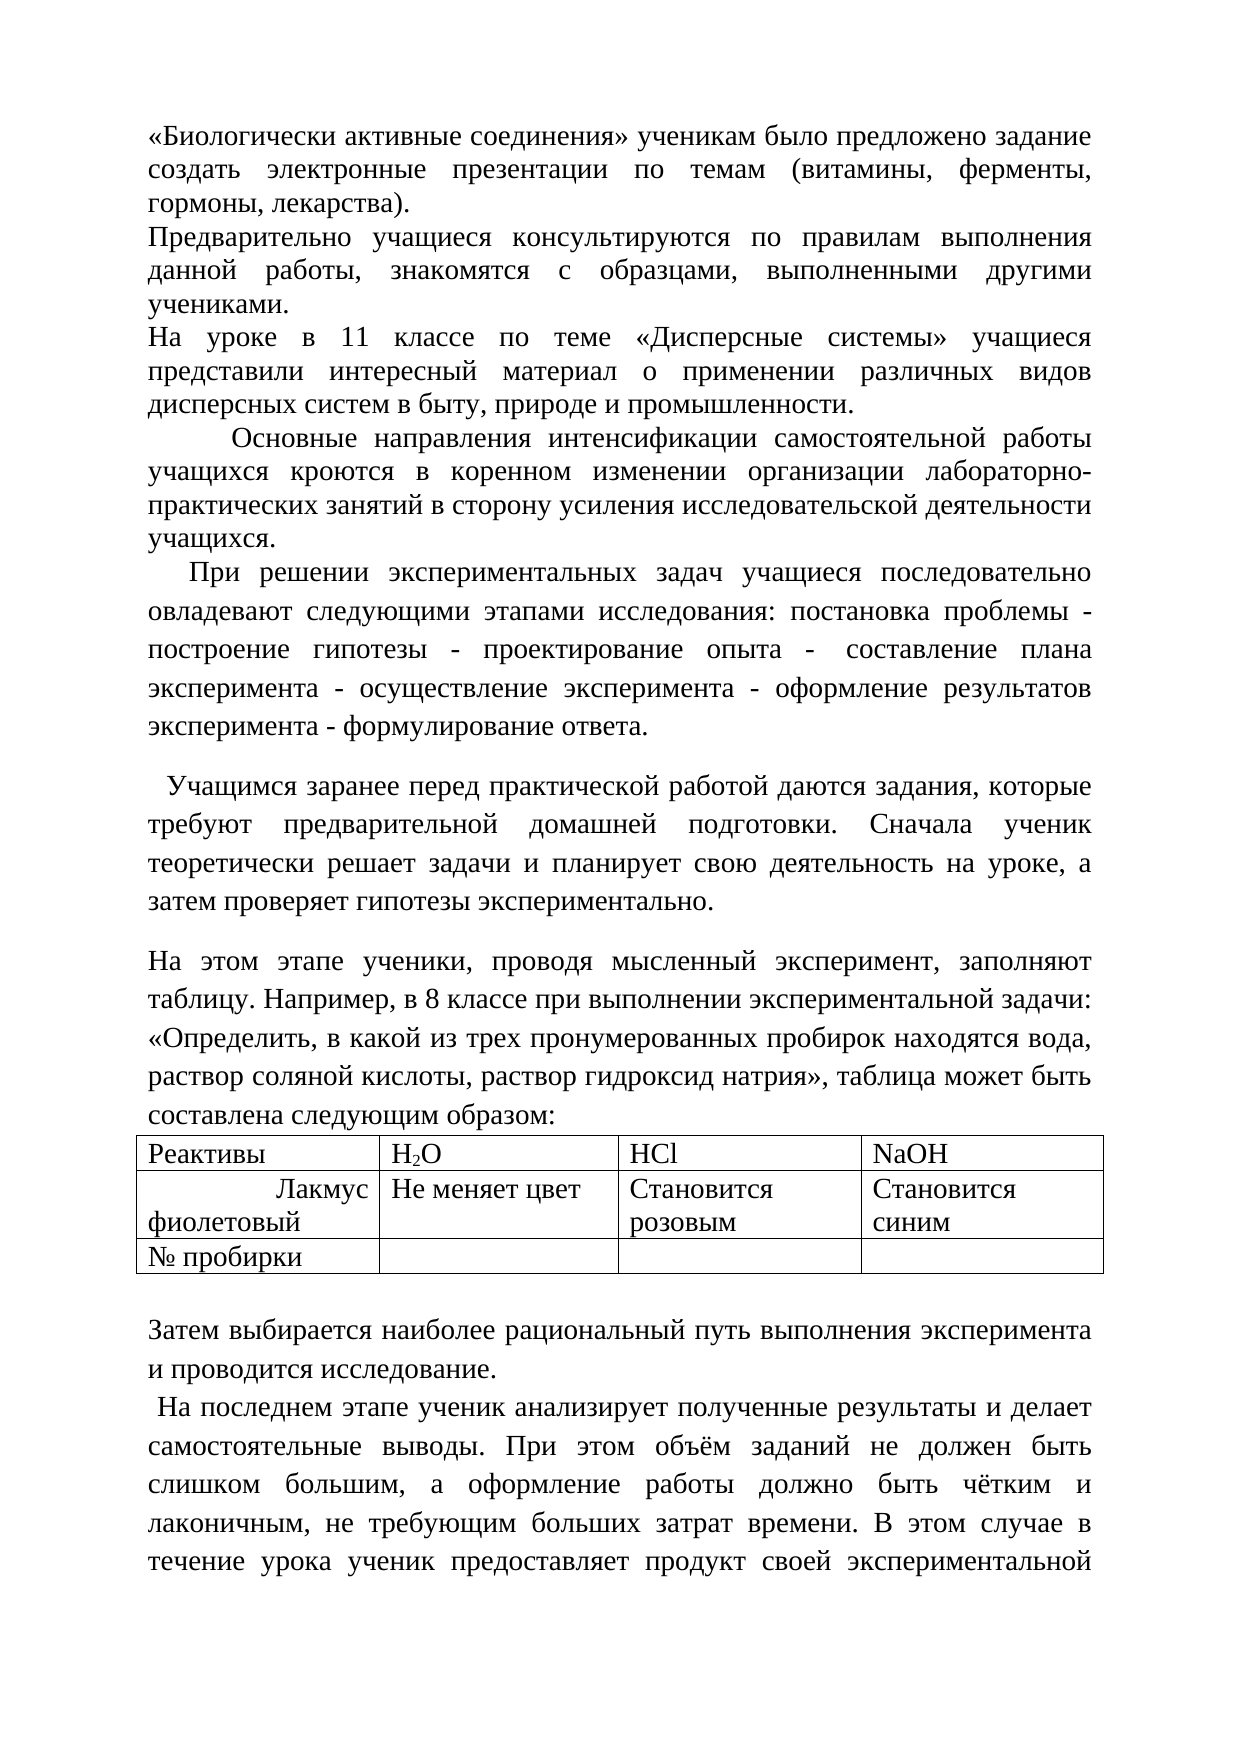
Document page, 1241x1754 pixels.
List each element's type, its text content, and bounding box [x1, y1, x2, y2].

table_cell [619, 1239, 861, 1273]
table_cell Становится синим [862, 1171, 1103, 1238]
table_header Реактивы [137, 1136, 379, 1170]
text Основные направления интенсификации самостоятельной работы учащихся кроются в коренном изменении организации лабораторно-практических занятий в сторону усиления исследовательской деятельности учащихся. [148, 420, 1092, 554]
text На этом этапе ученики, проводя мысленный эксперимент, заполняют таблицу. Например, в 8 классе при выполнении экспериментальной задачи: «Определить, в какой из трех пронумерованных пробирок находятся вода, раствор соляной кислоты, раствор гидроксид натрия», таблица может быть составлена следующим образом: [148, 943, 1092, 1130]
table_cell № пробирки [137, 1239, 379, 1273]
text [148, 118, 1092, 219]
table_cell Лакмус фиолетовый [137, 1171, 379, 1238]
text Учащимся заранее перед практической работой даются задания, которые требуют предварительной домашней подготовки. Сначала ученик теоретически решает задачи и планирует свою деятельность на уроке, а затем проверяет гипотезы экспериментально. [148, 768, 1092, 917]
table_cell [380, 1239, 618, 1273]
text На уроке в 11 классе по теме «Дисперсные системы» учащиеся представили интересный материал о применении различных видов дисперсных систем в быту, природе и промышленности. [148, 319, 1092, 420]
table_cell Не меняет цвет [380, 1171, 618, 1238]
table_header Н2О [380, 1136, 618, 1170]
table_cell Становится розовым [619, 1171, 861, 1238]
text Предварительно учащиеся консультируются по правилам выполнения данной работы, знакомятся с образцами, выполненными другими учениками. [148, 219, 1092, 319]
table_header NaOH [862, 1136, 1103, 1170]
table_cell [862, 1239, 1103, 1273]
table_header HCl [619, 1136, 861, 1170]
text Затем выбирается наиболее рациональный путь выполнения эксперимента и проводится исследование. [148, 1312, 1092, 1384]
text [148, 1389, 1092, 1577]
text При решении экспериментальных задач учащиеся последовательно овладевают следующими этапами исследования: постановка проблемы - построение гипотезы - проектирование опыта - составление плана эксперимента - осуществление эксперимента - оформление результатов эксперимента - формулирование ответа. [148, 554, 1092, 742]
